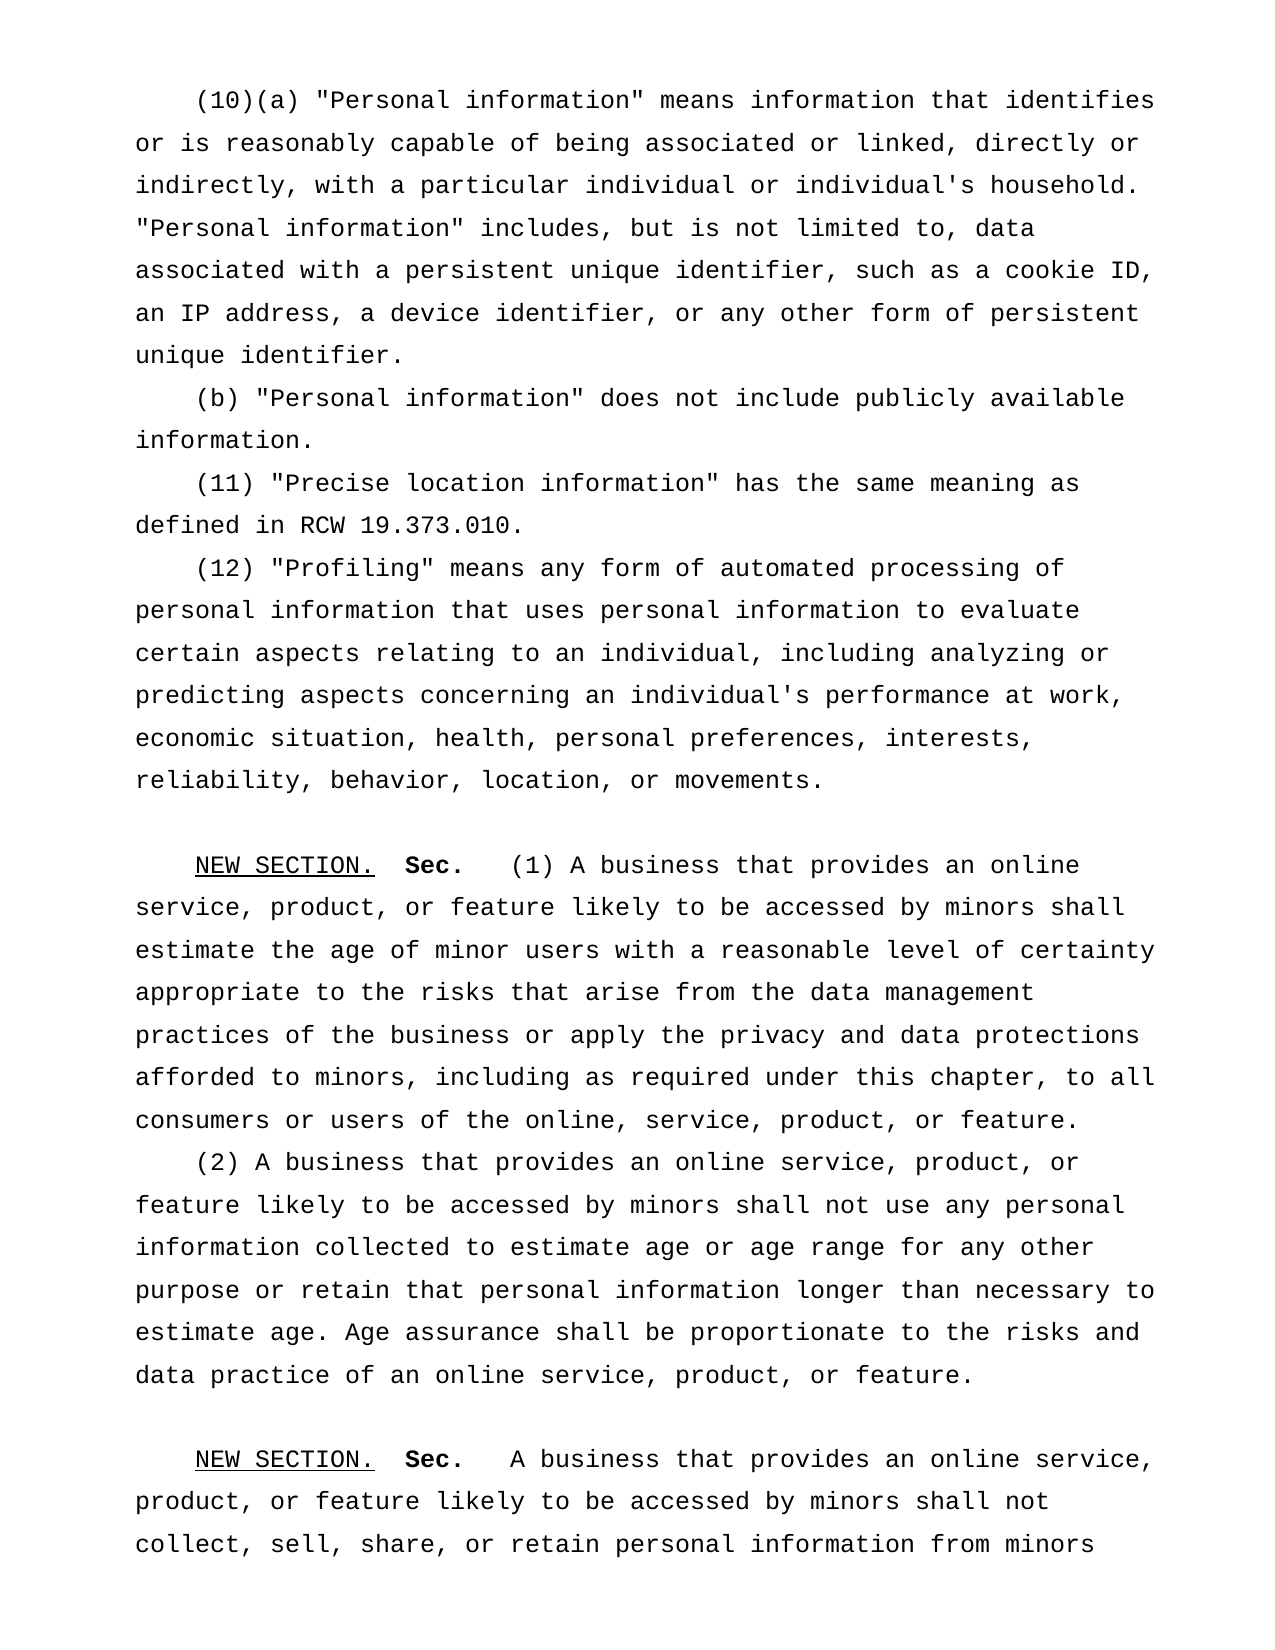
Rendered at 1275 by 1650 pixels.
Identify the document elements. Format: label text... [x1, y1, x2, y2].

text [135, 1433, 1170, 1561]
text NEW SECTION. Sec. (1) A business that provides an online service, product, or feature likely to be accessed by minors shall estimate the age of minor users with a reasonable level of certainty appropriate to the risks that arise from the data management practices of the business or apply the privacy and data protections afforded to minors, including as required under this chapter, to all consumers or users of the online, service, product, or feature. [135, 839, 1170, 1137]
text (2) A business that provides an online service, product, or feature likely to be accessed by minors shall not use any personal information collected to estimate age or age range for any other purpose or retain that personal information longer than necessary to estimate age. Age assurance shall be proportionate to the risks and data practice of an online service, product, or feature. [135, 1137, 1170, 1392]
text (10)(a) "Personal information" means information that identifies or is reasonably capable of being associated or linked, directly or indirectly, with a particular individual or individual's household. "Personal information" includes, but is not limited to, data associated with a persistent unique identifier, such as a cookie ID, an IP address, a device identifier, or any other form of persistent unique identifier. [135, 75, 1170, 372]
text (11) "Precise location information" has the same meaning as defined in RCW 19.373.010. [135, 457, 1170, 542]
text (12) "Profiling" means any form of automated processing of personal information that uses personal information to evaluate certain aspects relating to an individual, including analyzing or predicting aspects concerning an individual's performance at work, economic situation, health, personal preferences, interests, reliability, behavior, location, or movements. [135, 542, 1170, 797]
text (b) "Personal information" does not include publicly available information. [135, 372, 1170, 457]
